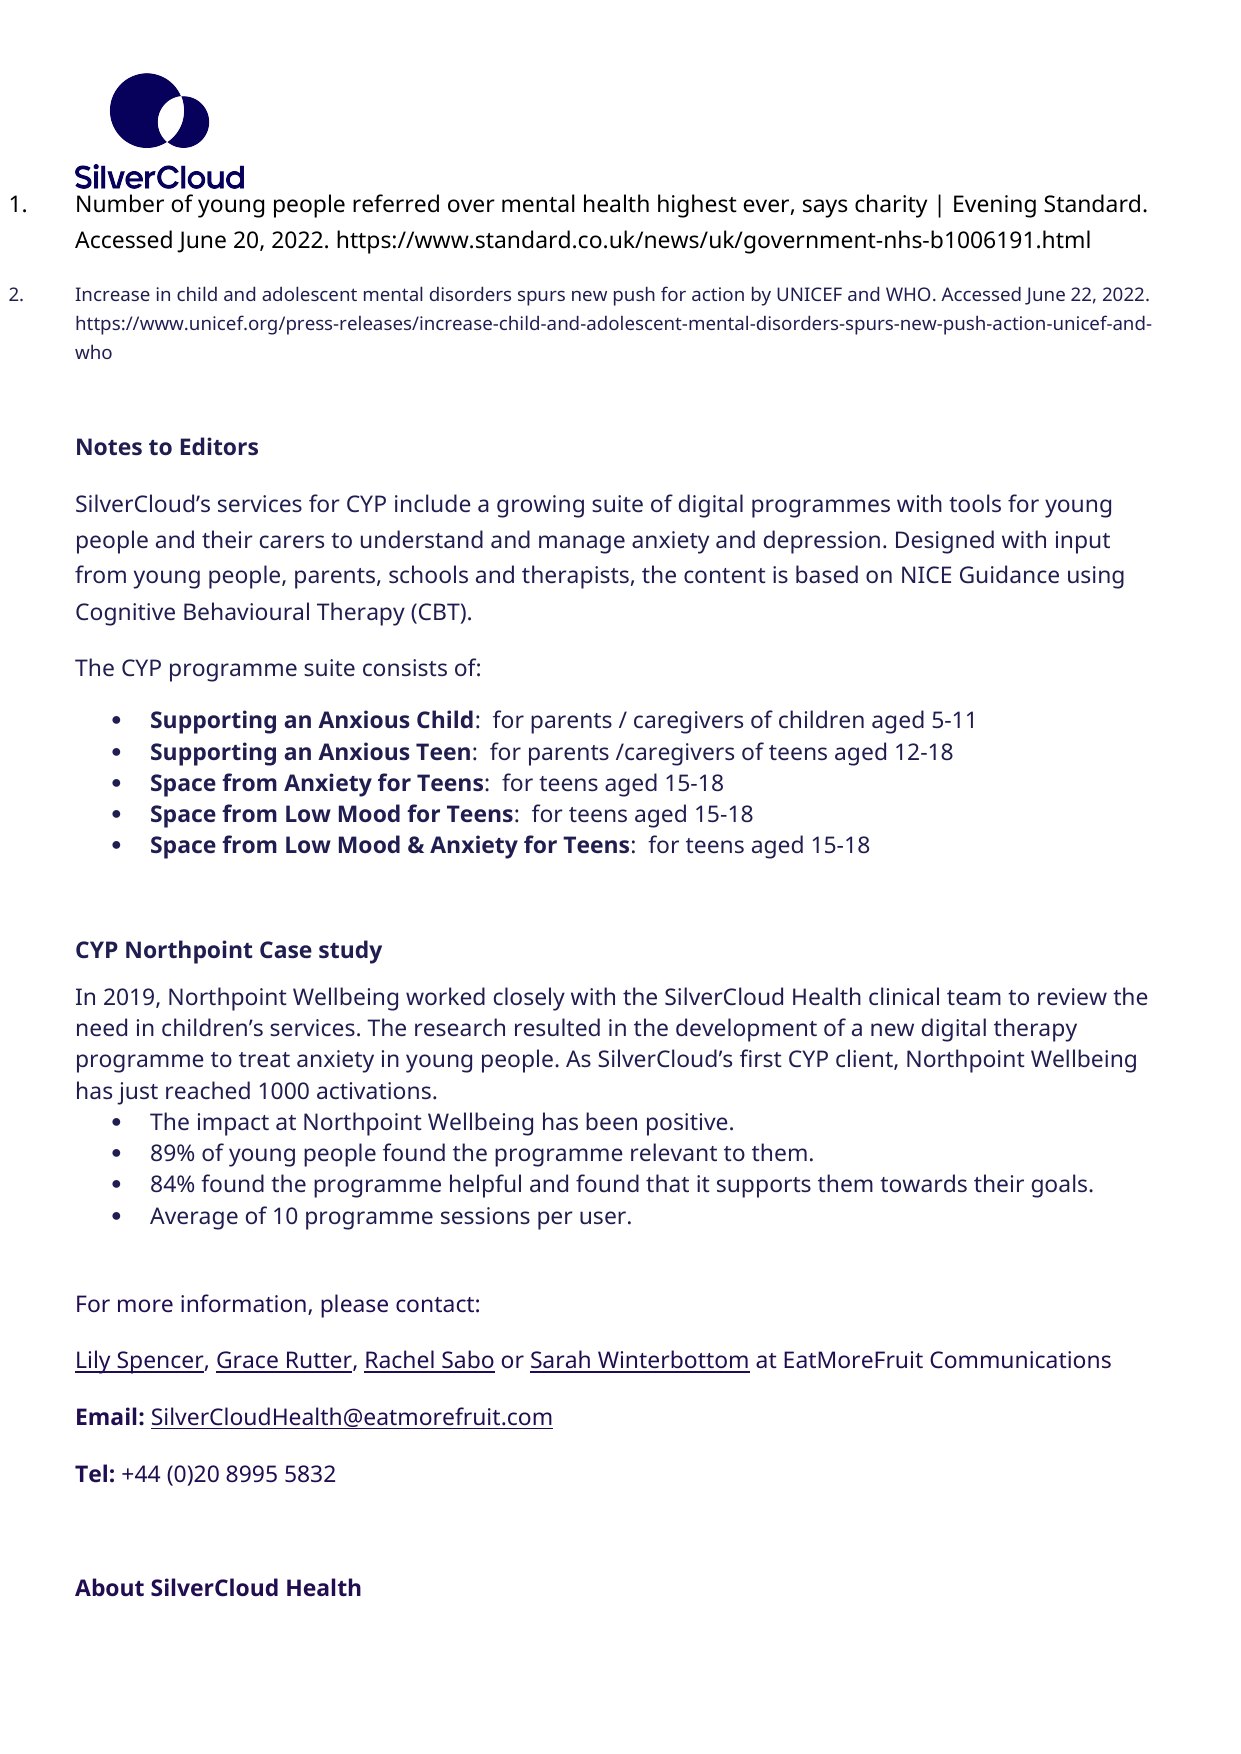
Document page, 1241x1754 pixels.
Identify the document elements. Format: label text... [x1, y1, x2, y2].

text Tel: +44 (0)20 8995 5832 [75, 1458, 1165, 1489]
text About SilverCloud Health [75, 1571, 1165, 1603]
list Average of 10 programme sessions per user. [112, 1199, 1165, 1231]
text Notes to Editors [75, 431, 1165, 462]
text The CYP programme suite consists of: [75, 652, 1165, 683]
text CYP Northpoint Case study [75, 934, 1165, 965]
list Space from Anxiety for Teens: for teens aged 15-18 [112, 767, 1165, 798]
list Supporting an Anxious Teen: for parents /caregivers of teens aged 12-18 [112, 736, 1165, 767]
text Lily Spencer, Grace Rutter, Rachel Sabo or Sarah Winterbottom at EatMoreFruit Communications [75, 1344, 1165, 1376]
text Email: SilverCloudHealth@eatmorefruit.com [75, 1401, 1165, 1432]
picture [75, 73, 244, 189]
list Space from Low Mood & Anxiety for Teens: for teens aged 15-18 [112, 829, 1165, 861]
text For more information, please contact: [75, 1288, 1165, 1319]
list The impact at Northpoint Wellbeing has been positive. [112, 1106, 1165, 1137]
text In 2019, Northpoint Wellbeing worked closely with the SilverCloud Health clinical team to review the need in children’s services. The research resulted in the development of a new digital therapy programme to treat anxiety in young people. As SilverCloud’s first CYP client, Northpoint Wellbeing has just reached 1000 activations. [75, 981, 1165, 1106]
list Space from Low Mood for Teens: for teens aged 15-18 [112, 798, 1165, 829]
list 89% of young people found the programme relevant to them. [112, 1137, 1165, 1168]
list Supporting an Anxious Child: for parents / caregivers of children aged 5-11 [112, 704, 1165, 736]
text SilverCloud’s services for CYP include a growing suite of digital programmes with tools for young people and their carers to understand and manage anxiety and depression. Designed with input from young people, parents, schools and therapists, the content is based on NICE Guidance using Cognitive Behavioural Therapy (CBT). [75, 488, 1165, 627]
list 84% found the programme helpful and found that it supports them towards their goals. [112, 1168, 1165, 1199]
